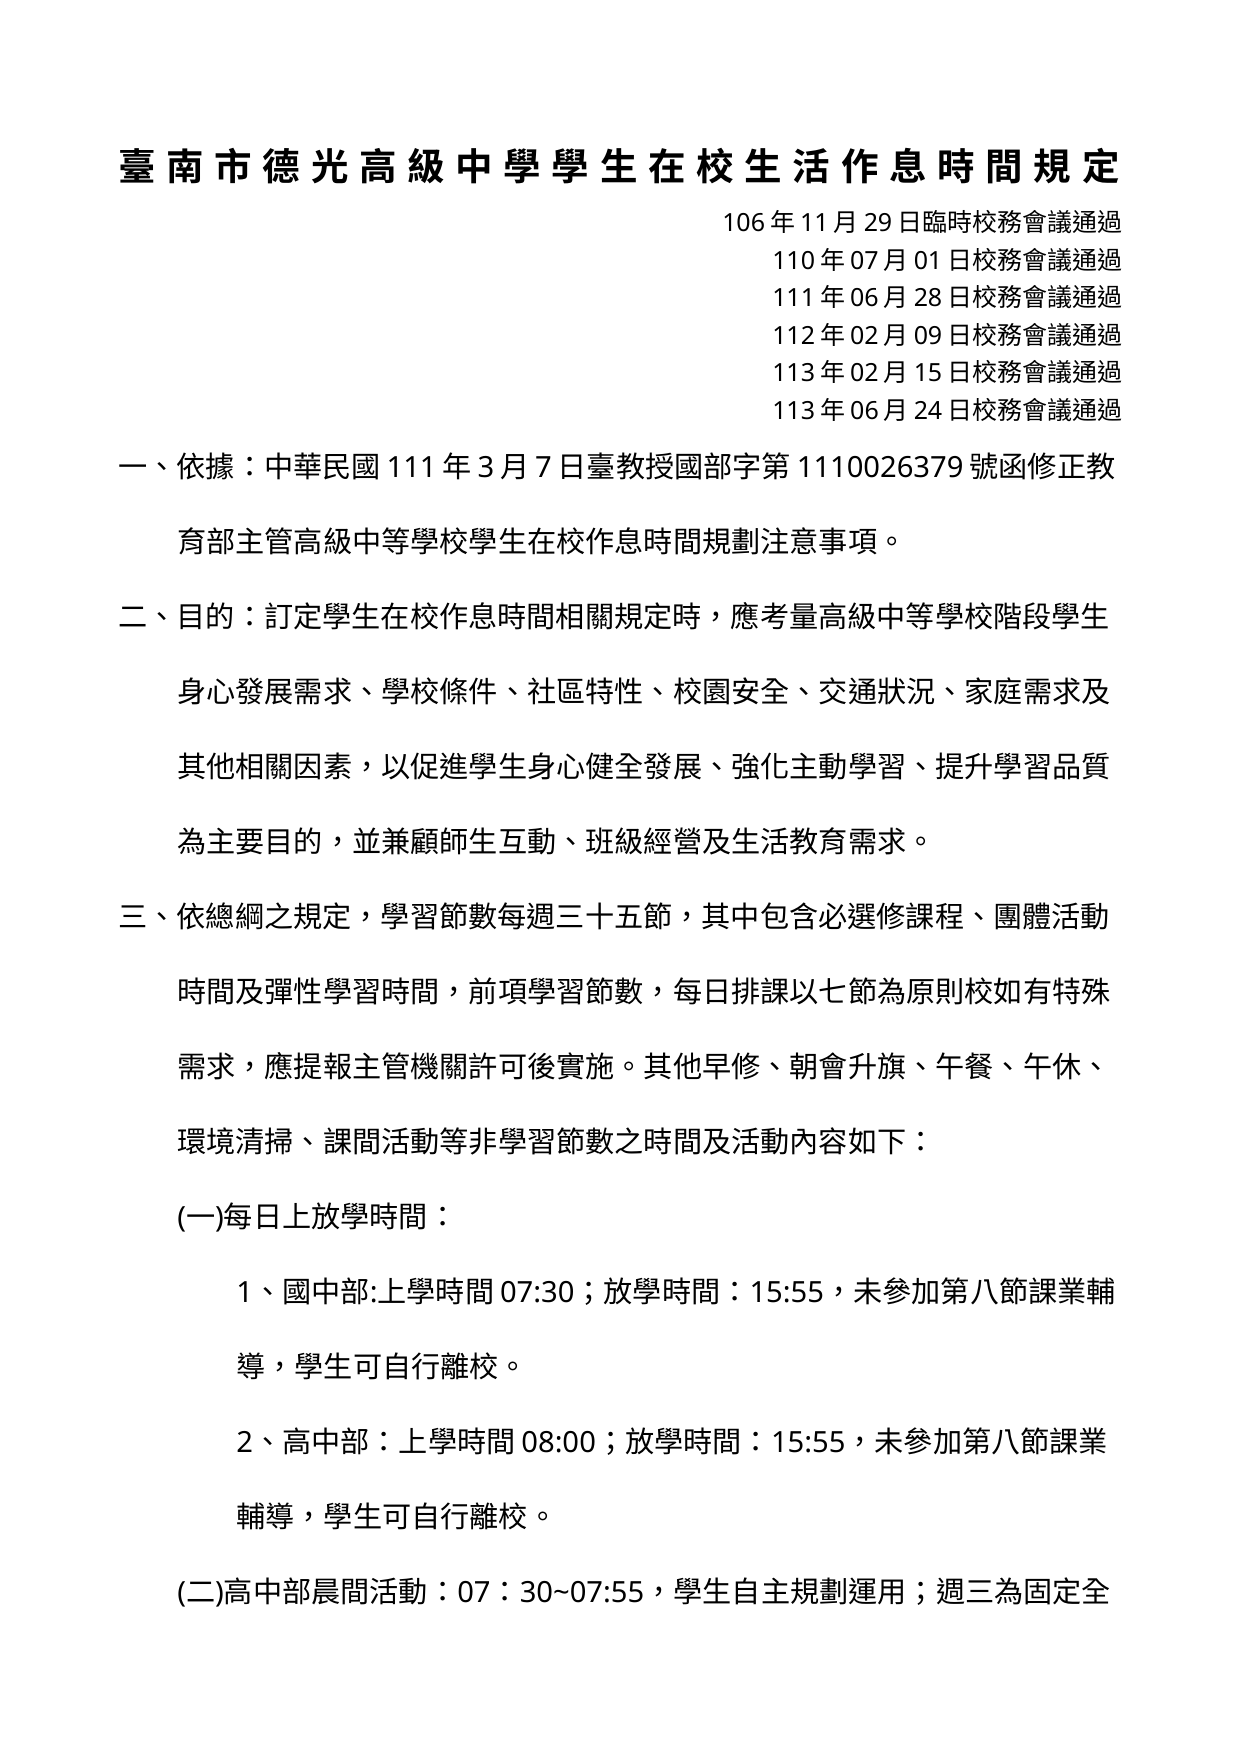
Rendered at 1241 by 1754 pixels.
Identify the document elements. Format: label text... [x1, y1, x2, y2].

text 113年06月24日校務會議通過 [118, 389, 1122, 427]
text 一、依據：中華民國111年3月7日臺教授國部字第1110026379號函修正教育部主管高級中等學校學生在校作息時間規劃注意事項。 [118, 427, 1122, 577]
text (一)每日上放學時間： 1、國中部:上學時間07:30；放學時間：15:55，未參加第八節課業輔導，學生可自行離校。 2、高中部：上學時間08:00；放學時間：15:55，未參加第八節課業輔導，學生可自行離校。 [177, 1177, 1122, 1552]
text 三、依總綱之規定，學習節數每週三十五節，其中包含必選修課程、團體活動時間及彈性學習時間，前項學習節數，每日排課以七節為原則校如有特殊需求，應提報主管機關許可後實施。其他早修、朝會升旗、午餐、午休、環境清掃、課間活動等非學習節數之時間及活動內容如下： [118, 877, 1122, 1177]
text 二、目的：訂定學生在校作息時間相關規定時，應考量高級中等學校階段學生身心發展需求、學校條件、社區特性、校園安全、交通狀況、家庭需求及其他相關因素，以促進學生身心健全發展、強化主動學習、提升學習品質為主要目的，並兼顧師生互動、班級經營及生活教育需求。 [118, 577, 1122, 877]
text 113年02月15日校務會議通過 [118, 352, 1122, 389]
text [177, 1552, 1122, 1627]
text 106年11月29日臨時校務會議通過 110年07月01日校務會議通過 [118, 202, 1122, 277]
text 臺南市德光高級中學學生在校生活作息時間規定 [118, 127, 1122, 202]
text 111年06月28日校務會議通過 112年02月09日校務會議通過 [118, 277, 1122, 352]
